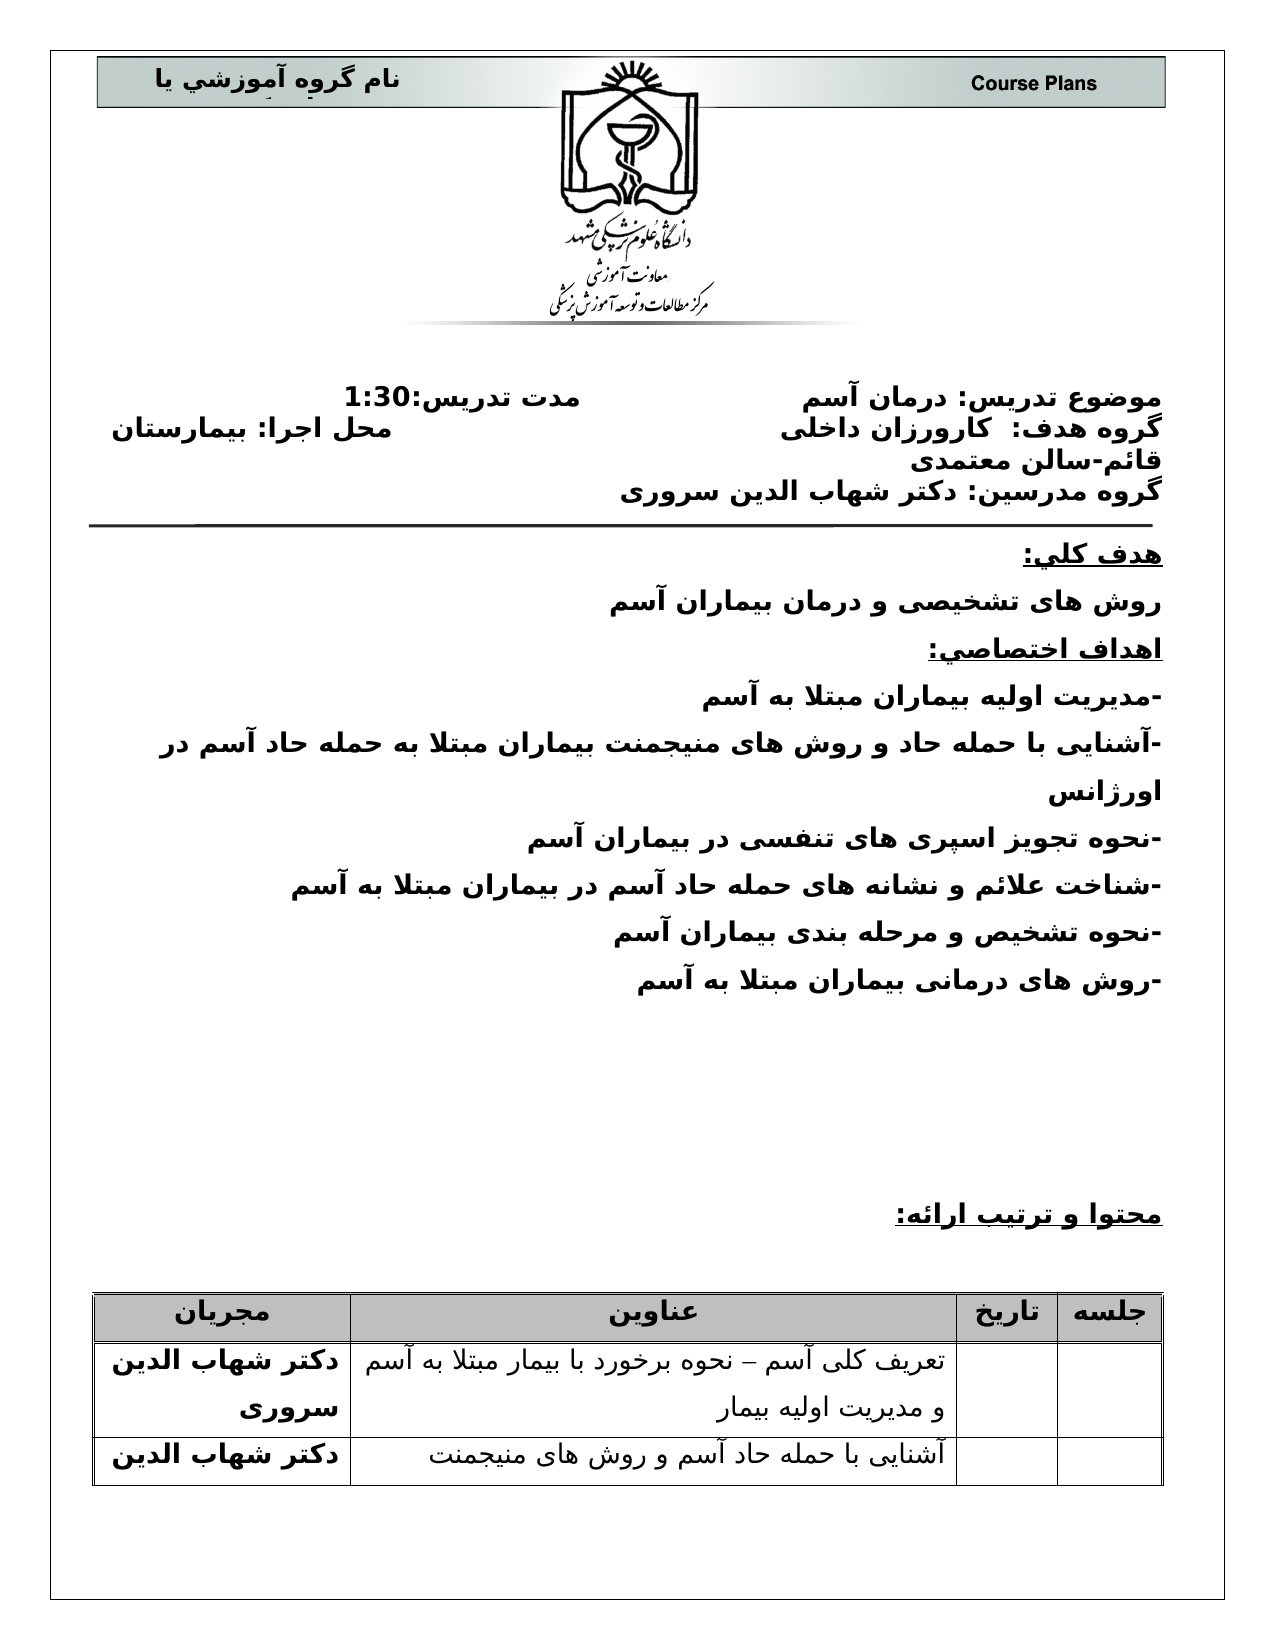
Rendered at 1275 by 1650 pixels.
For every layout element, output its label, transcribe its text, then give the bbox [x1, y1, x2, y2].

text روش های تشخیصی و درمان بیماران آسم [94, 586, 1162, 617]
table_cell [957, 1438, 1057, 1485]
picture [96, 56, 1166, 325]
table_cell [351, 1438, 956, 1485]
text -نحوه تشخیص و مرحله بندی بیماران آسم [94, 917, 1162, 948]
text محتوا و ترتيب ارائه: [94, 1198, 1162, 1229]
table_header مجريان [94, 1295, 350, 1341]
text -روش های درمانی بیماران مبتلا به آسم [94, 964, 1162, 996]
text -آشنایی با حمله حاد و روش های منیجمنت بیماران مبتلا به حمله حاد آسم در اورژانس [94, 727, 1162, 806]
text هدف کلي: [94, 538, 1162, 570]
table_cell [1058, 1344, 1161, 1437]
table_cell [1058, 1438, 1161, 1485]
text گروه مدرسين: دکتر شهاب الدین سروری [94, 476, 1162, 507]
table_cell دکتر شهاب الدین سروری [95, 1344, 350, 1437]
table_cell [95, 1438, 350, 1485]
table_header جلسه [1058, 1295, 1162, 1341]
text -مدیریت اولیه بیماران مبتلا به آسم [94, 680, 1162, 712]
text -نحوه تجویز اسپری های تنفسی در بیماران آسم [94, 822, 1162, 854]
text -شناخت علائم و نشانه های حمله حاد آسم در بیماران مبتلا به آسم [94, 869, 1162, 901]
text اهداف اختصاصي: [94, 633, 1162, 664]
text گروه هدف: کارورزان داخلی محل اجرا: بیمارستان قائم-سالن معتمدی [94, 412, 1162, 476]
text موضوع تدريس: درمان آسم مدت تدريس:1:30 [94, 381, 1162, 412]
table_cell تعریف کلی آسم – نحوه برخورد با بیمار مبتلا به آسم و مدیریت اولیه بیمار [351, 1344, 956, 1437]
table_cell [957, 1344, 1057, 1437]
table_header تاريخ [957, 1295, 1057, 1341]
table_header عناوين [351, 1295, 956, 1341]
